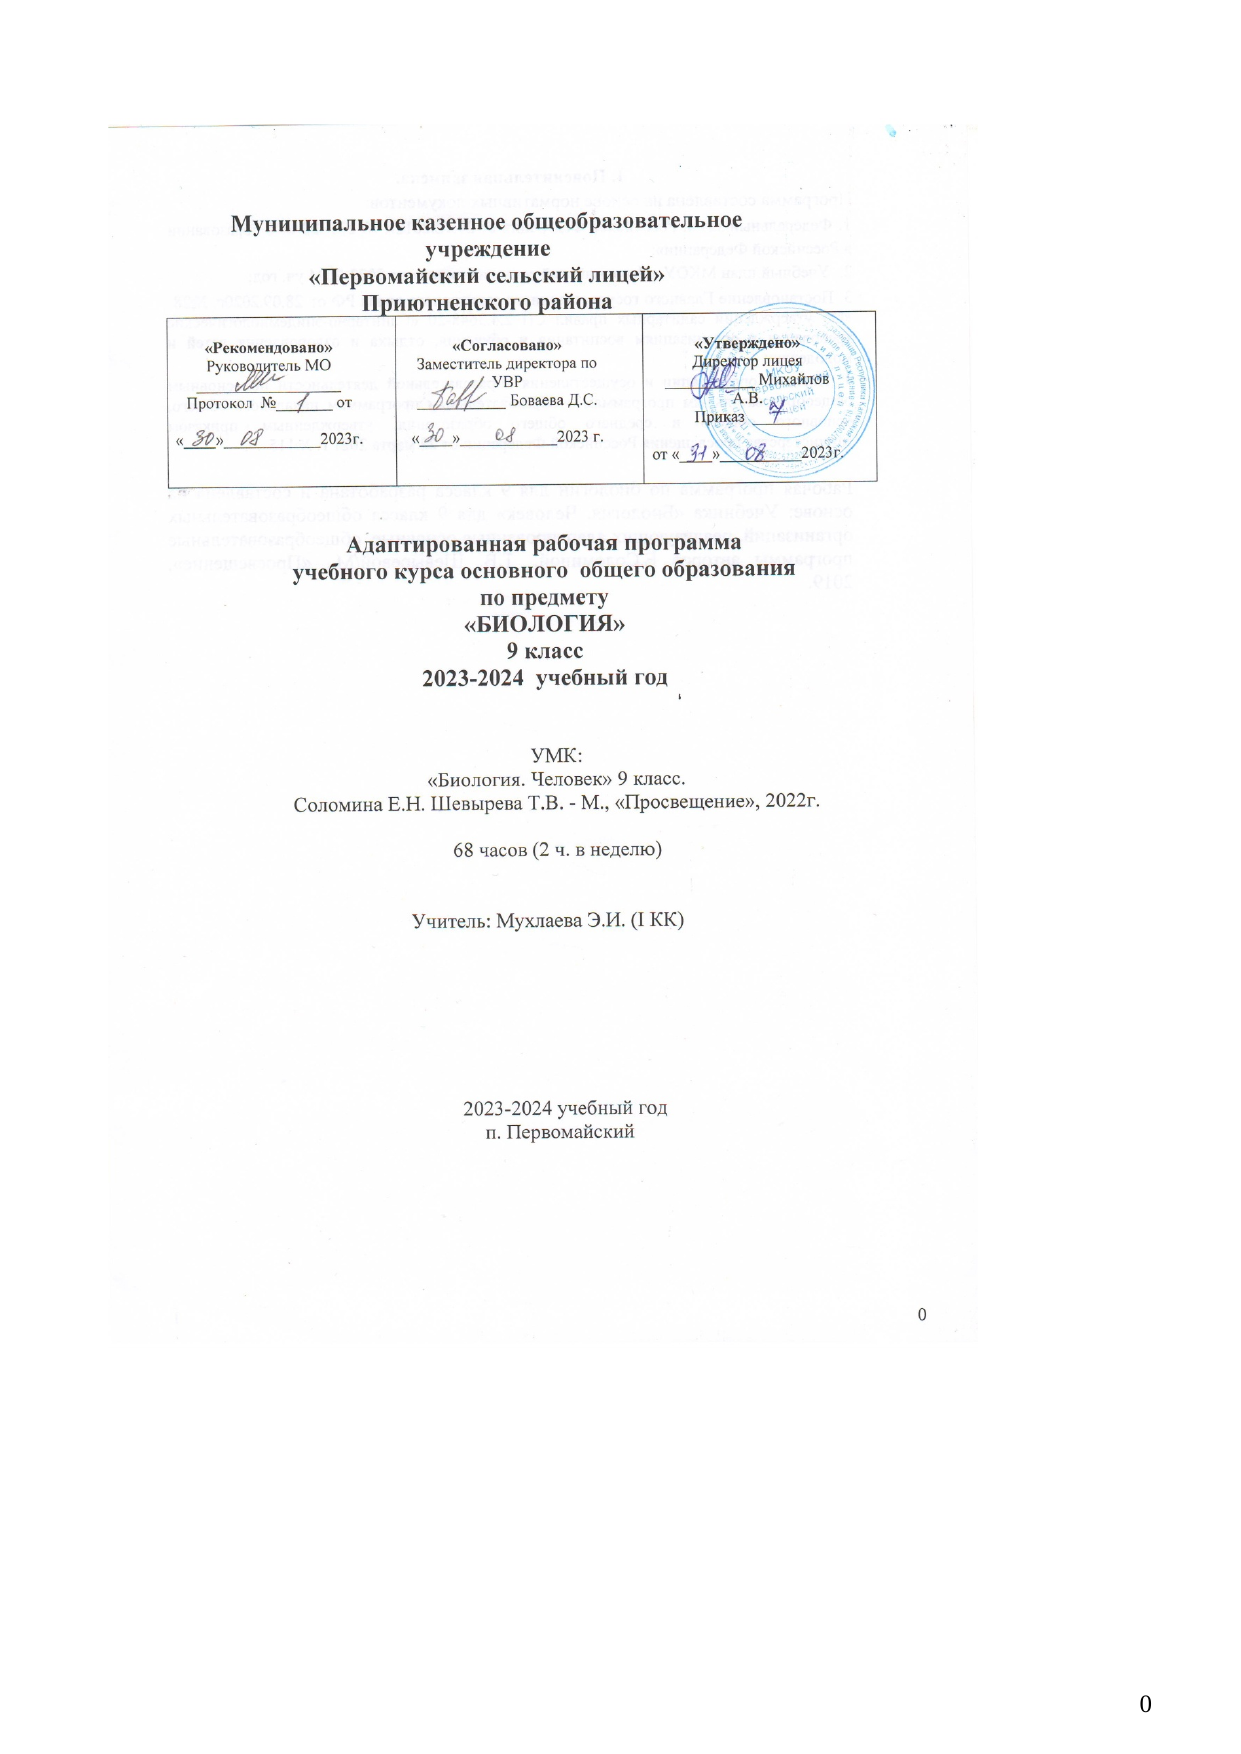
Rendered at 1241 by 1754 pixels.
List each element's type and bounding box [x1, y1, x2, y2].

picture [108, 118, 978, 1348]
